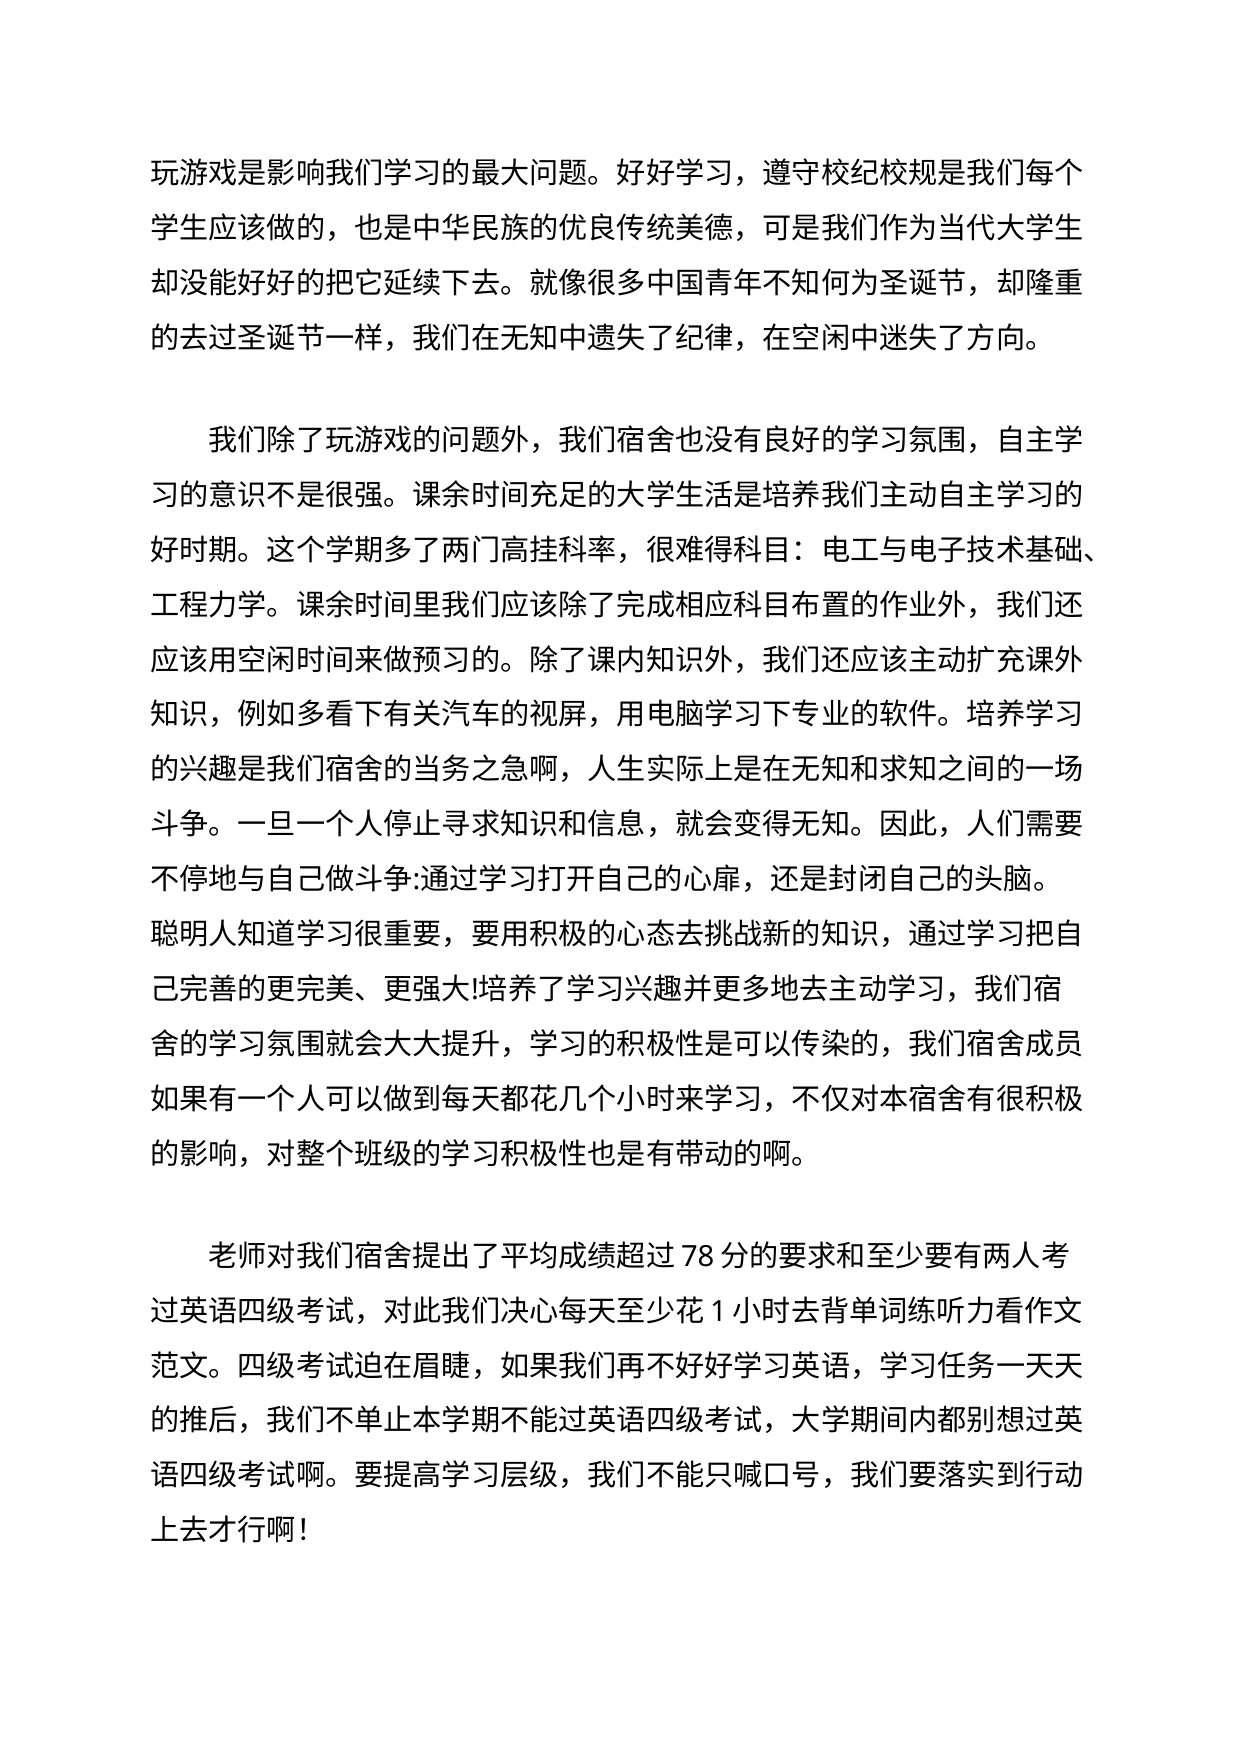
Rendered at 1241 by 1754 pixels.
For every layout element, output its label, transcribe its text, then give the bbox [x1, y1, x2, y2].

text 我们除了玩游戏的问题外，我们宿舍也没有良好的学习氛围，自主学习的意识不是很强。课余时间充足的大学生活是培养我们主动自主学习的好时期。这个学期多了两门高挂科率，很难得科目：电工与电子技术基础、工程力学。课余时间里我们应该除了完成相应科目布置的作业外，我们还应该用空闲时间来做预习的。除了课内知识外，我们还应该主动扩充课外知识，例如多看下有关汽车的视屏，用电脑学习下专业的软件。培养学习的兴趣是我们宿舍的当务之急啊，人生实际上是在无知和求知之间的一场斗争。一旦一个人停止寻求知识和信息，就会变得无知。因此，人们需要不停地与自己做斗争:通过学习打开自己的心扉，还是封闭自己的头脑。 聪明人知道学习很重要，要用积极的心态去挑战新的知识，通过学习把自己完善的更完美、更强大!培养了学习兴趣并更多地去主动学习，我们宿舍的学习氛围就会大大提升，学习的积极性是可以传染的，我们宿舍成员如果有一个人可以做到每天都花几个小时来学习，不仅对本宿舍有很积极的影响，对整个班级的学习积极性也是有带动的啊。 [150, 416, 1090, 1173]
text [150, 150, 1090, 357]
text 老师对我们宿舍提出了平均成绩超过78分的要求和至少要有两人考过英语四级考试，对此我们决心每天至少花1小时去背单词练听力看作文范文。四级考试迫在眉睫，如果我们再不好好学习英语，学习任务一天天的推后，我们不单止本学期不能过英语四级考试，大学期间内都别想过英语四级考试啊。要提高学习层级，我们不能只喊口号，我们要落实到行动上去才行啊！ [150, 1232, 1090, 1549]
